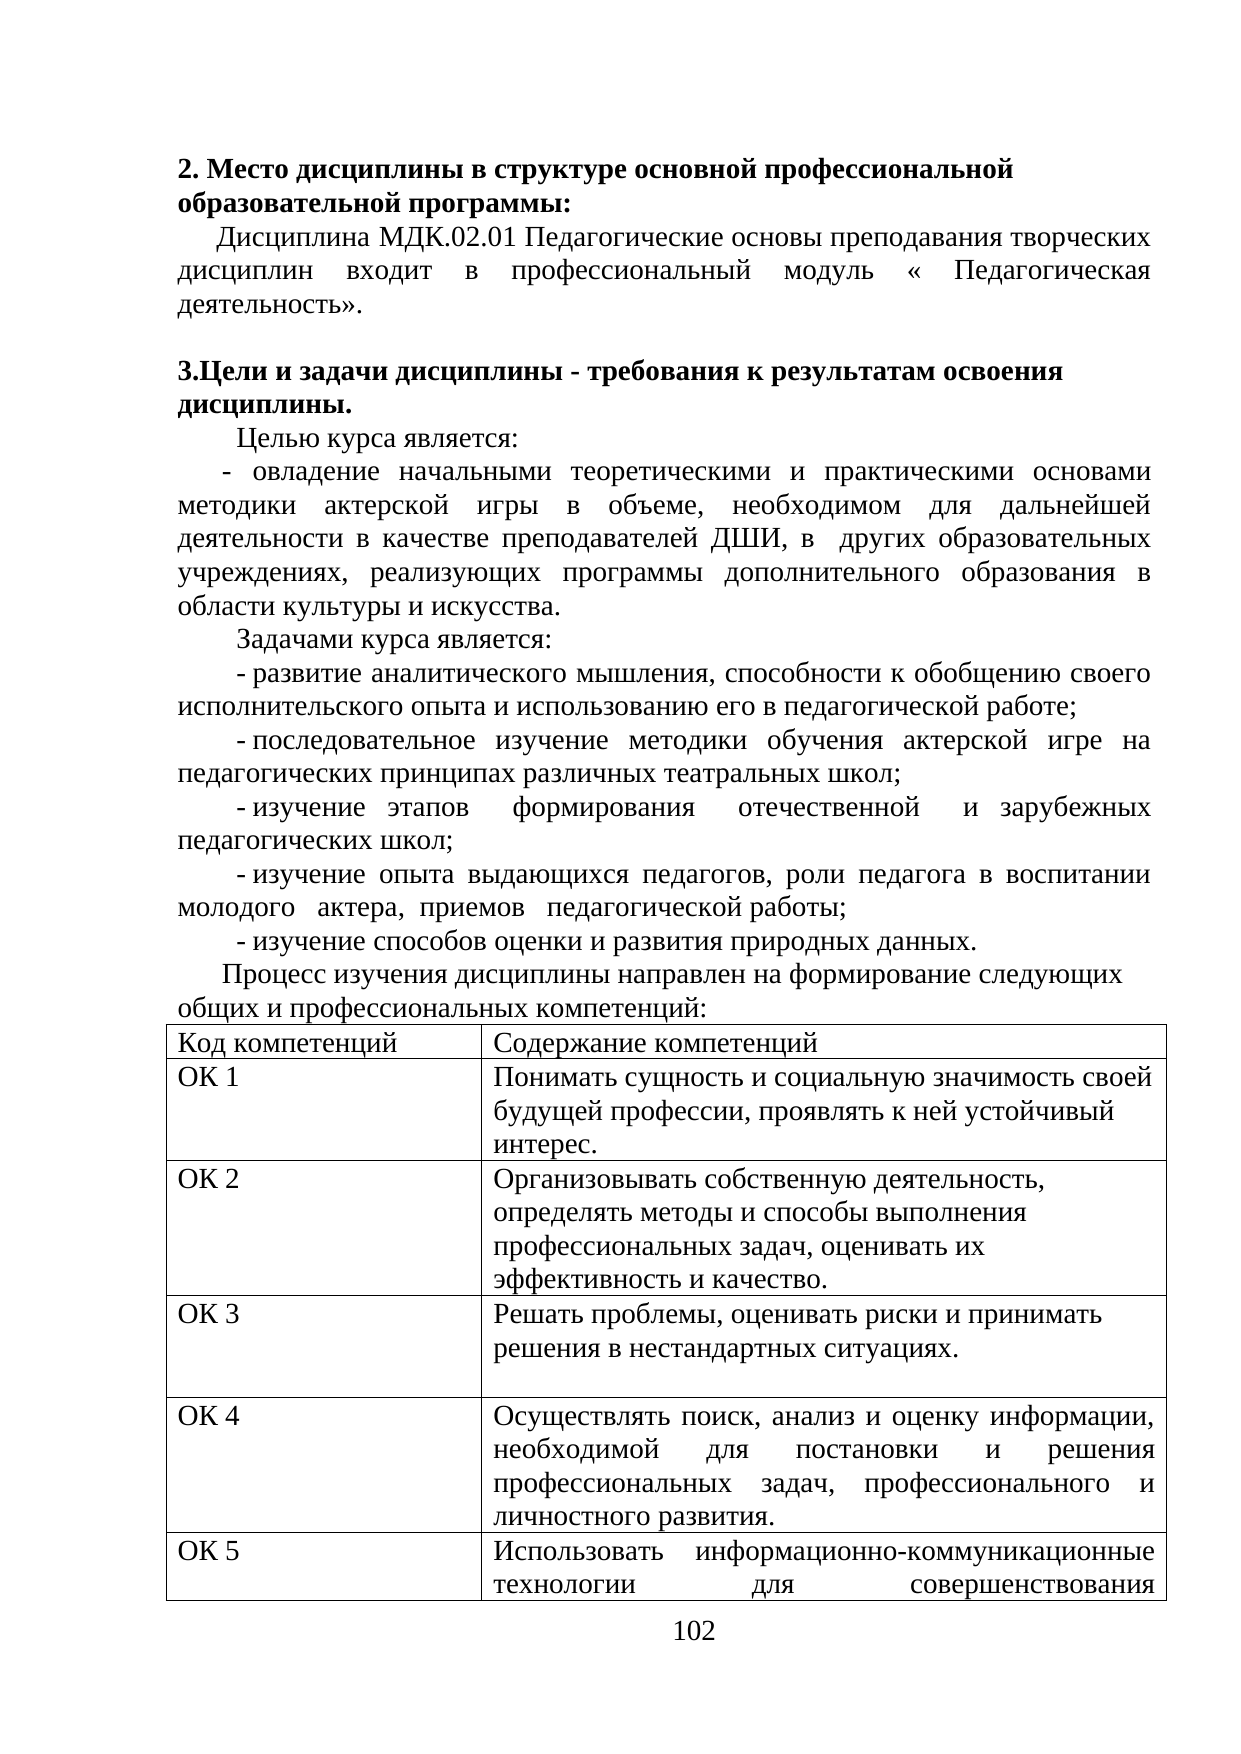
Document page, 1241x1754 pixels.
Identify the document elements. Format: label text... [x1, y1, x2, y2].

list развитие аналитического мышления, способности к обобщению своего исполнительского опыта и использованию его в педагогической работе; [177, 655, 1152, 722]
table_cell ОК 5 [167, 1533, 481, 1600]
table_cell Организовывать собственную деятельность, определять методы и способы выполнения профессиональных задач, оценивать их эффективность и качество. [482, 1161, 1166, 1295]
text Процесс изучения дисциплины направлен на формирование следующих общих и профессиональных компетенций: [177, 957, 1152, 1024]
text 3.Цели и задачи дисциплины - требования к результатам освоения дисциплины. [177, 353, 1152, 420]
table_cell Понимать сущность и социальную значимость своей будущей профессии, проявлять к ней устойчивый интерес. [482, 1059, 1166, 1160]
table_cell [482, 1533, 1166, 1600]
table_header Код компетенций [167, 1025, 481, 1058]
text Целью курса является: [177, 420, 1152, 453]
text 2. Место дисциплины в структуре основной профессиональной образовательной программы: [177, 152, 1152, 219]
list изучение способов оценки и развития природных данных. [177, 923, 1152, 957]
table_cell ОК 3 [167, 1296, 481, 1397]
table_cell ОК 1 [167, 1059, 481, 1160]
list последовательное изучение методики обучения актерской игре на педагогических принципах различных театральных школ; [177, 722, 1152, 789]
list изучение этапов формирования отечественной и зарубежных педагогических школ; [177, 789, 1152, 856]
table_cell ОК 2 [167, 1161, 481, 1295]
table_cell ОК 4 [167, 1398, 481, 1532]
table_header Содержание компетенций [482, 1025, 1166, 1058]
table_cell Решать проблемы, оценивать риски и принимать решения в нестандартных ситуациях. [482, 1296, 1166, 1397]
text Задачами курса является: [177, 621, 1152, 655]
text Дисциплина МДК.02.01 Педагогические основы преподавания творческих дисциплин входит в профессиональный модуль « Педагогическая деятельность». [177, 219, 1152, 319]
list овладение начальными теоретическими и практическими основами методики актерской игры в объеме, необходимом для дальнейшей деятельности в качестве преподавателей ДШИ, в других образовательных учреждениях, реализующих программы дополнительного образования в области культуры и искусства. [177, 453, 1152, 621]
table_cell Осуществлять поиск, анализ и оценку информации, необходимой для постановки и решения профессиональных задач, профессионального и личностного развития. [482, 1398, 1166, 1532]
list изучение опыта выдающихся педагогов, роли педагога в воспитании молодого актера, приемов педагогической работы; [177, 856, 1152, 923]
